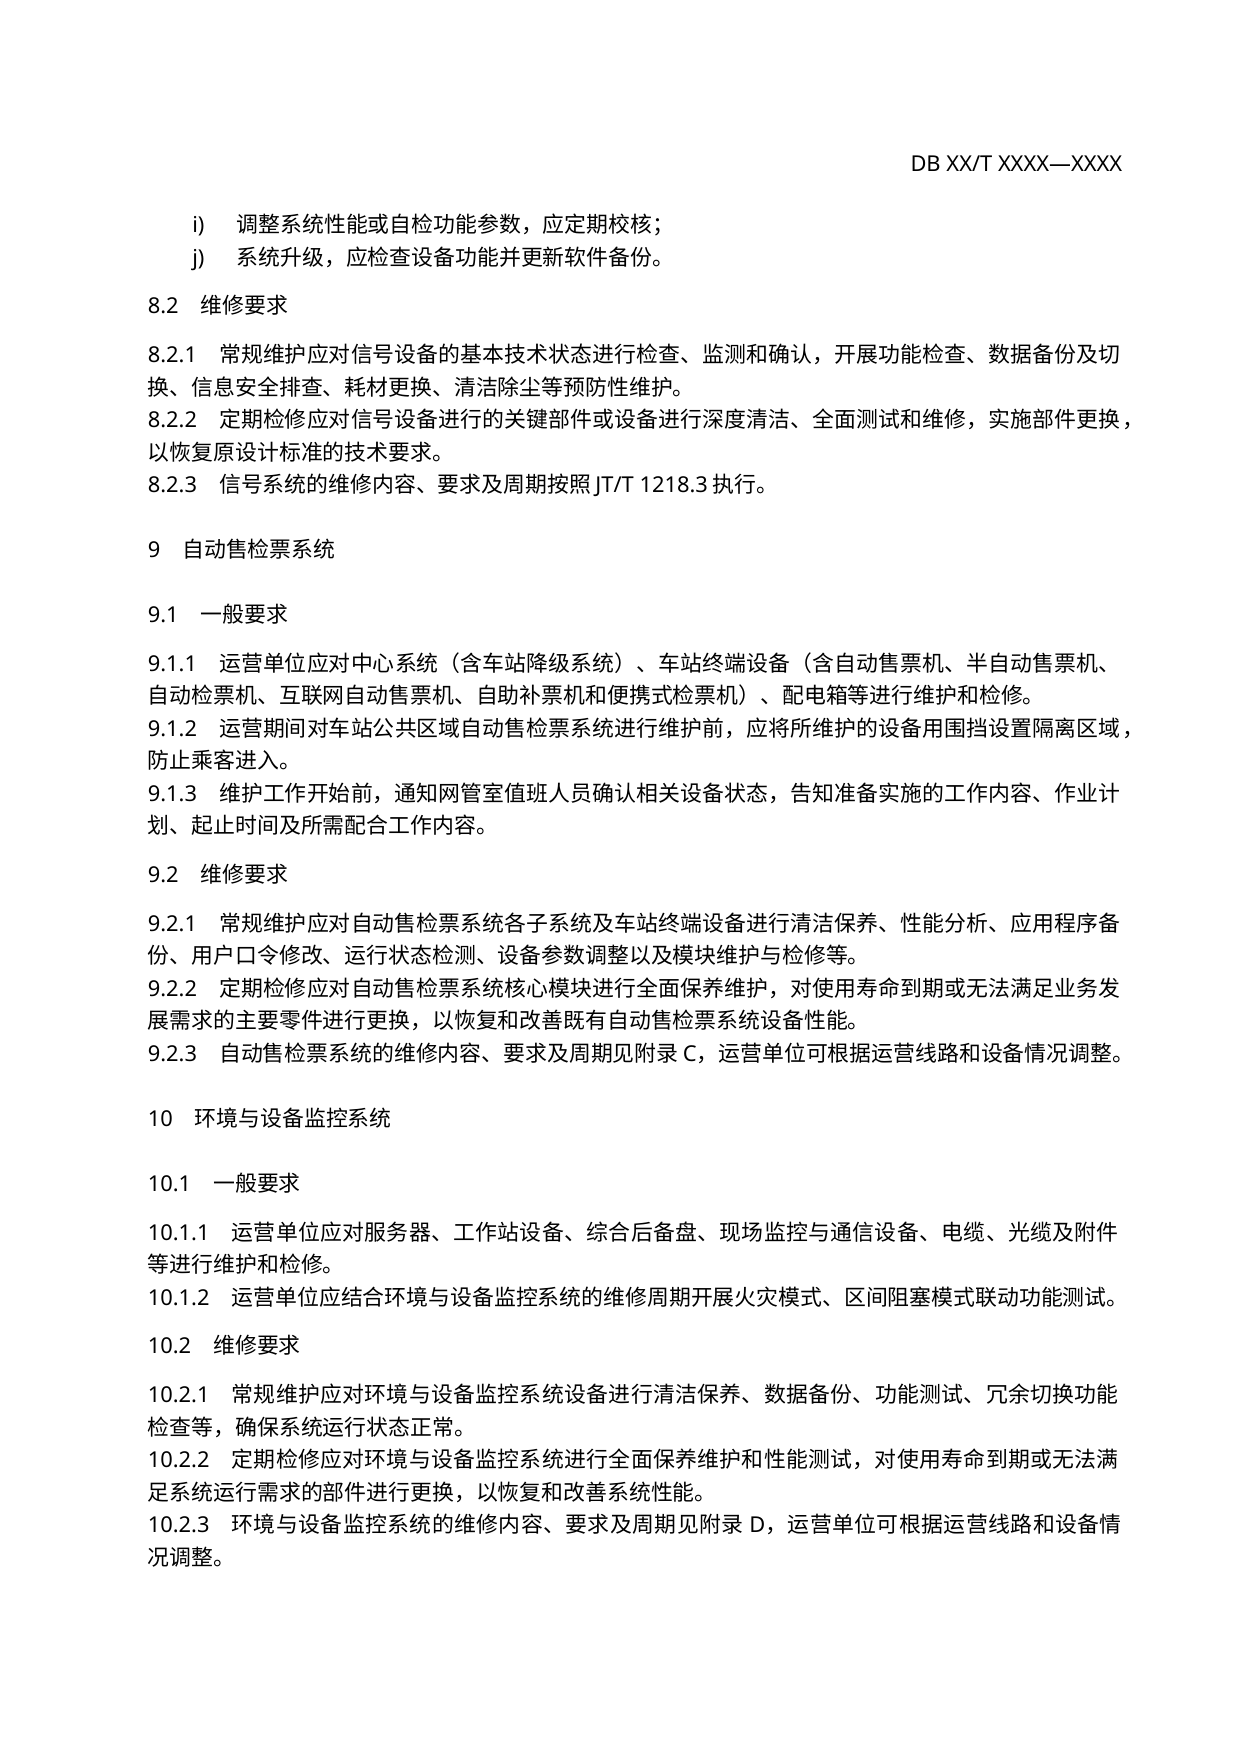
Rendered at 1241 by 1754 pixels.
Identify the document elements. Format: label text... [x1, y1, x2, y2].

text 运营单位应对服务器、工作站设备、综合后备盘、现场监控与通信设备、电缆、光缆及附件等进行维护和检修。 [148, 1214, 1122, 1279]
text 运营期间对车站公共区域自动售检票系统进行维护前，应将所维护的设备用围挡设置隔离区域，防止乘客进入。 [148, 711, 1122, 776]
text 维护工作开始前，通知网管室值班人员确认相关设备状态，告知准备实施的工作内容、作业计划、起止时间及所需配合工作内容。 [148, 776, 1122, 841]
text 环境与设备监控系统 [148, 1101, 1122, 1133]
list 系统升级，应检查设备功能并更新软件备份。 [192, 239, 1122, 272]
text 常规维护应对自动售检票系统各子系统及车站终端设备进行清洁保养、性能分析、应用程序备份、用户口令修改、运行状态检测、设备参数调整以及模块维护与检修等。 [148, 906, 1122, 971]
text 定期检修应对信号设备进行的关键部件或设备进行深度清洁、全面测试和维修，实施部件更换，以恢复原设计标准的技术要求。 [148, 402, 1122, 467]
text 常规维护应对环境与设备监控系统设备进行清洁保养、数据备份、功能测试、冗余切换功能检查等，确保系统运行状态正常。 [148, 1377, 1122, 1442]
text 环境与设备监控系统的维修内容、要求及周期见附录D，运营单位可根据运营线路和设备情况调整。 [148, 1507, 1122, 1572]
text 自动售检票系统 [148, 532, 1122, 564]
text 维修要求 [148, 857, 1122, 889]
text 定期检修应对环境与设备监控系统进行全面保养维护和性能测试，对使用寿命到期或无法满足系统运行需求的部件进行更换，以恢复和改善系统性能。 [148, 1442, 1122, 1507]
text 一般要求 [148, 1166, 1122, 1198]
text 运营单位应结合环境与设备监控系统的维修周期开展火灾模式、区间阻塞模式联动功能测试。 [148, 1279, 1122, 1312]
text 自动售检票系统的维修内容、要求及周期见附录C，运营单位可根据运营线路和设备情况调整。 [148, 1036, 1122, 1068]
text 维修要求 [148, 1328, 1122, 1361]
text 信号系统的维修内容、要求及周期按照JT/T 1218.3执行。 [148, 467, 1122, 499]
text 定期检修应对自动售检票系统核心模块进行全面保养维护，对使用寿命到期或无法满足业务发展需求的主要零件进行更换，以恢复和改善既有自动售检票系统设备性能。 [148, 971, 1122, 1036]
list 调整系统性能或自检功能参数，应定期校核； [192, 207, 1122, 239]
text 维修要求 [148, 288, 1122, 321]
text 常规维护应对信号设备的基本技术状态进行检查、监测和确认，开展功能检查、数据备份及切换、信息安全排查、耗材更换、清洁除尘等预防性维护。 [148, 337, 1122, 402]
text 一般要求 [148, 597, 1122, 629]
text 运营单位应对中心系统（含车站降级系统）、车站终端设备（含自动售票机、半自动售票机、自动检票机、互联网自动售票机、自助补票机和便携式检票机）、配电箱等进行维护和检修。 [148, 646, 1122, 711]
